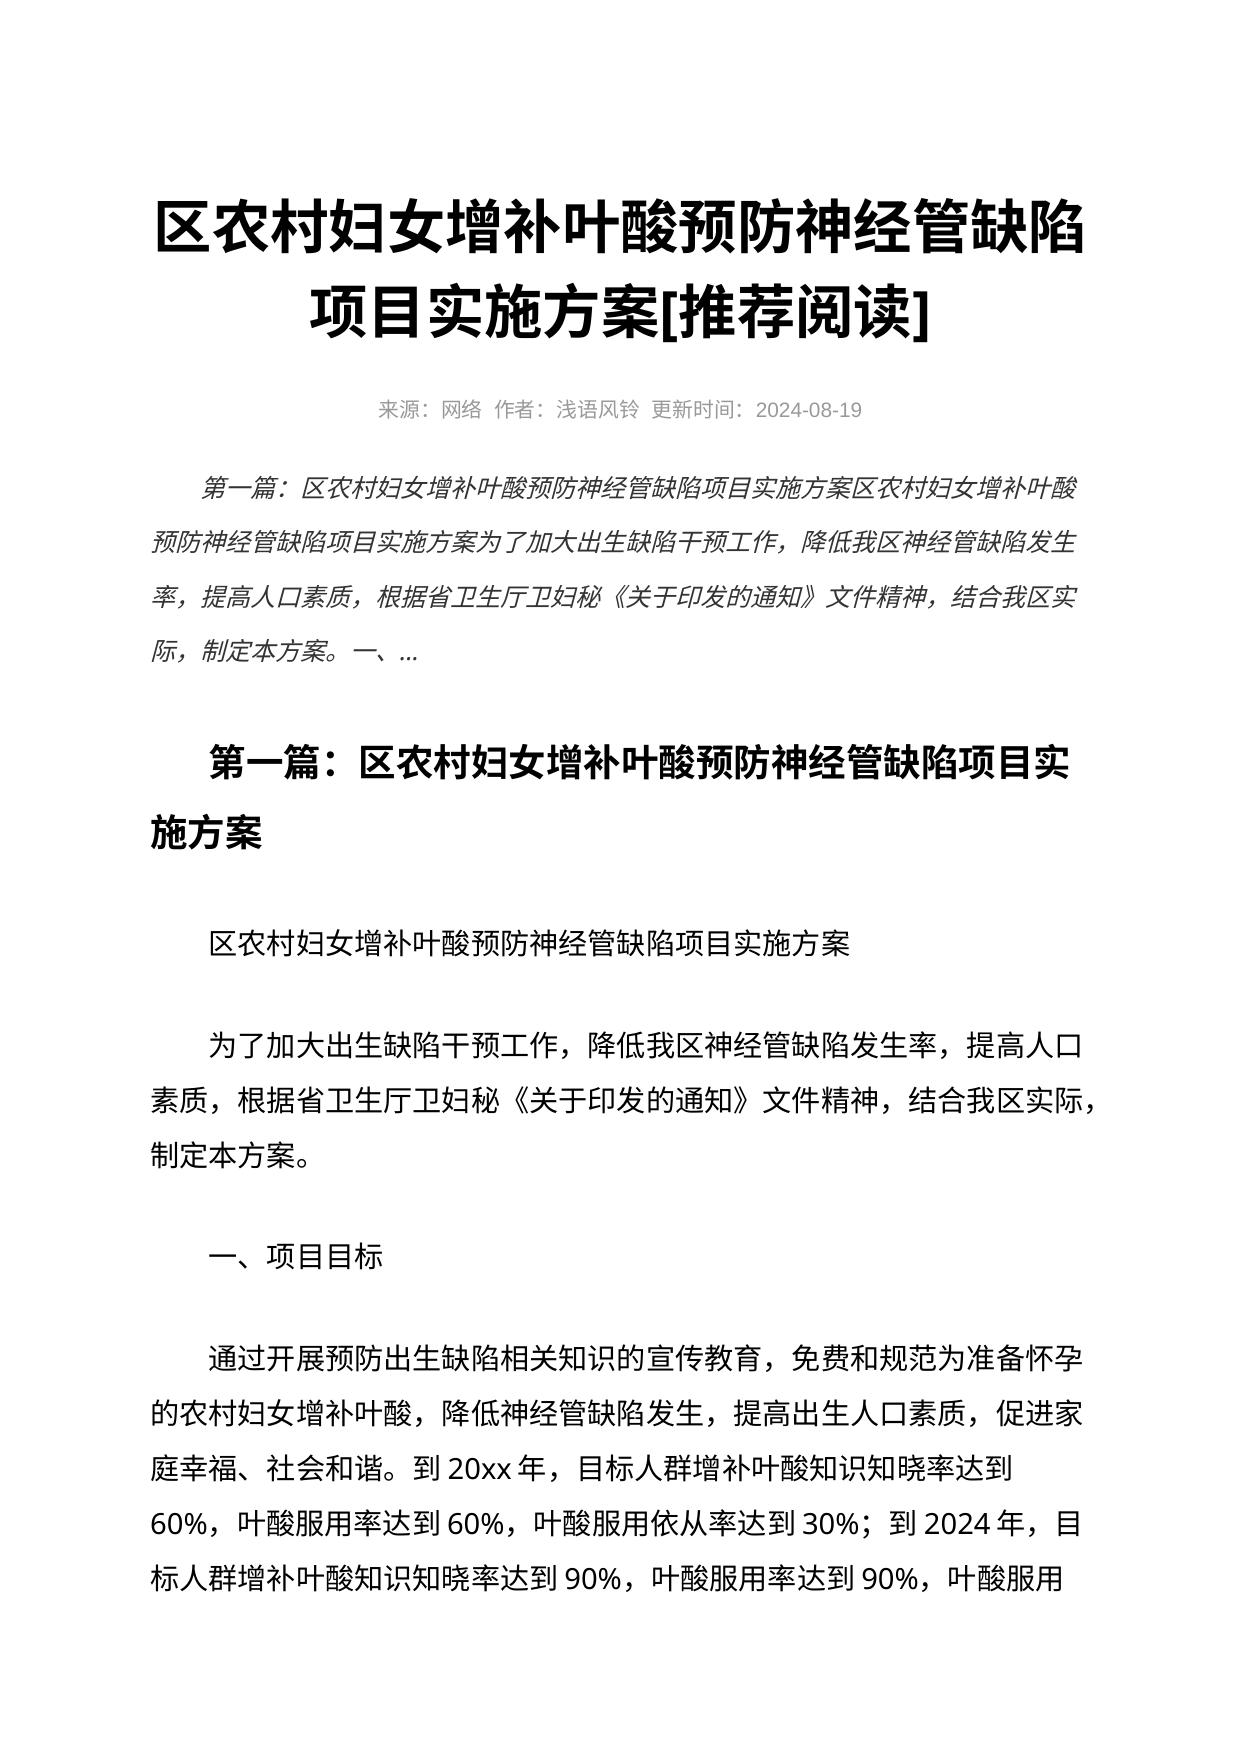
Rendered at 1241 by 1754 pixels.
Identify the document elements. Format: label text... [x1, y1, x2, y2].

text 一、项目目标 [150, 1234, 1090, 1276]
subtitle 区农村妇女增补叶酸预防神经管缺陷项目实施方案[推荐阅读] [150, 181, 1090, 351]
text 为了加大出生缺陷干预工作，降低我区神经管缺陷发生率，提高人口素质，根据省卫生厅卫妇秘《关于印发的通知》文件精神，结合我区实际，制定本方案。 [150, 1022, 1090, 1174]
text 第一篇：区农村妇女增补叶酸预防神经管缺陷项目实施方案区农村妇女增补叶酸预防神经管缺陷项目实施方案为了加大出生缺陷干预工作，降低我区神经管缺陷发生率，提高人口素质，根据省卫生厅卫妇秘《关于印发的通知》文件精神，结合我区实际，制定本方案。一、... [150, 468, 1090, 668]
text 来源：网络 作者：浅语风铃 更新时间：2024-08-19 [150, 397, 1090, 421]
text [150, 1336, 1090, 1598]
text 区农村妇女增补叶酸预防神经管缺陷项目实施方案 [150, 921, 1090, 963]
text 第一篇：区农村妇女增补叶酸预防神经管缺陷项目实施方案 [150, 733, 1090, 857]
